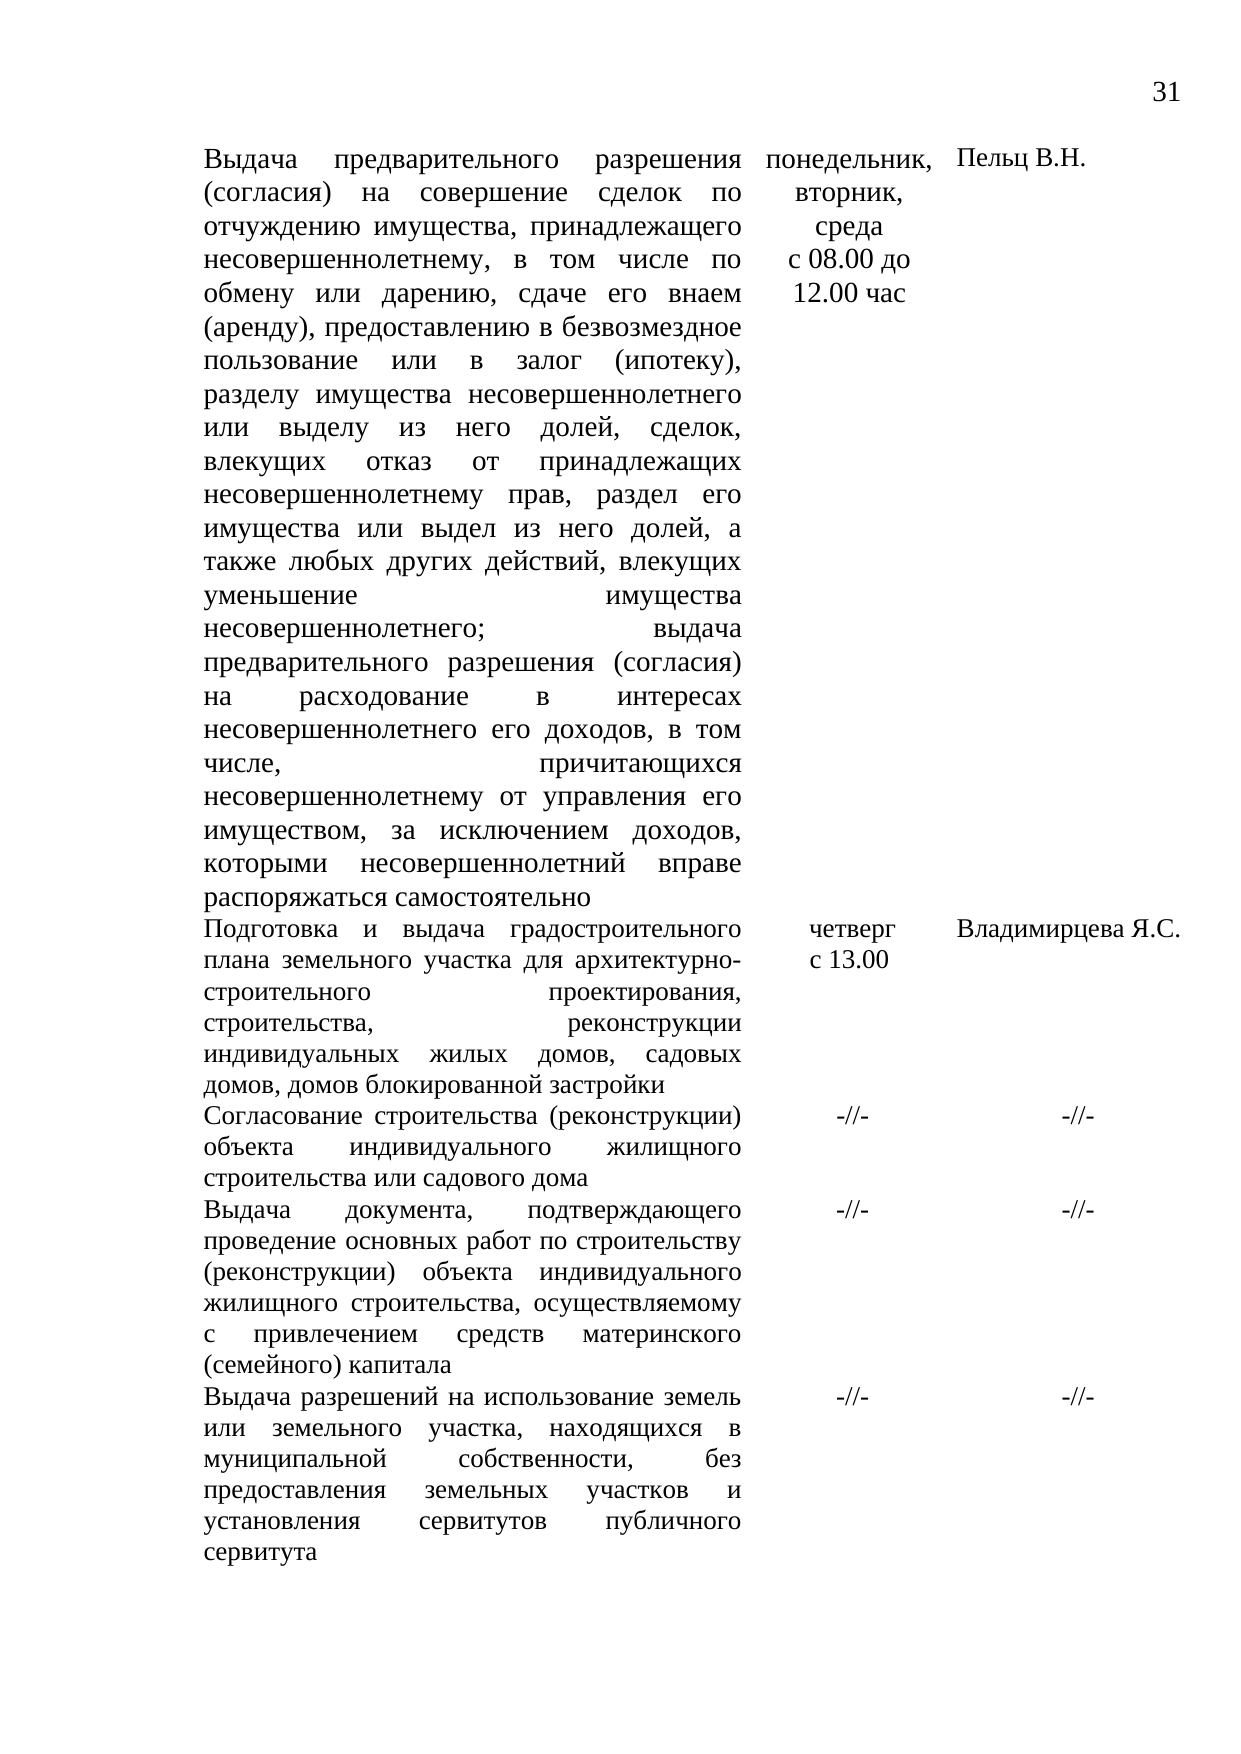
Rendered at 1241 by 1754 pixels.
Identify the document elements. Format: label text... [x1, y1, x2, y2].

table_cell -//- [753, 1380, 945, 1598]
table_cell четверг с 13.00 [753, 913, 945, 1099]
table_cell Выдача разрешений на использование земель или земельного участка, находящихся в муниципальной собственности, без предоставления земельных участков и установления сервитутов публичного сервитута [192, 1380, 753, 1598]
table_cell Выдача предварительного разрешения (согласия) на совершение сделок по отчуждению имущества, принадлежащего несовершеннолетнему, в том числе по обмену или дарению, сдаче его внаем (аренду), предоставлению в безвозмездное пользование или в залог (ипотеку), разделу имущества несовершеннолетнего или выделу из него долей, сделок, влекущих отказ от принадлежащих несовершеннолетнему прав, раздел его имущества или выдел из него долей, а также любых других действий, влекущих уменьшение имущества несовершеннолетнего; выдача предварительного разрешения (согласия) на расходование в интересах несовершеннолетнего его доходов, в том числе, причитающихся несовершеннолетнему от управления его имуществом, за исключением доходов, которыми несовершеннолетний вправе распоряжаться самостоятельно [192, 141, 753, 912]
table_cell Согласование строительства (реконструкции) объекта индивидуального жилищного строительства или садового дома [192, 1099, 753, 1193]
table_cell Выдача документа, подтверждающего проведение основных работ по строительству (реконструкции) объекта индивидуального жилищного строительства, осуществляемому с привлечением средств материнского (семейного) капитала [192, 1193, 753, 1379]
table_cell -//- [945, 1193, 1211, 1379]
table_cell -//- [945, 1380, 1211, 1598]
table_cell Владимирцева Я.С. [945, 913, 1211, 1099]
table_cell понедельник, вторник, среда с 08.00 до 12.00 час [753, 141, 945, 912]
table_cell -//- [945, 1099, 1211, 1193]
table_cell Подготовка и выдача градостроительного плана земельного участка для архитектурно-строительного проектирования, строительства, реконструкции индивидуальных жилых домов, садовых домов, домов блокированной застройки [192, 913, 753, 1099]
table_cell -//- [753, 1099, 945, 1193]
table_cell -//- [753, 1193, 945, 1379]
table_cell Пельц В.Н. [945, 141, 1211, 912]
